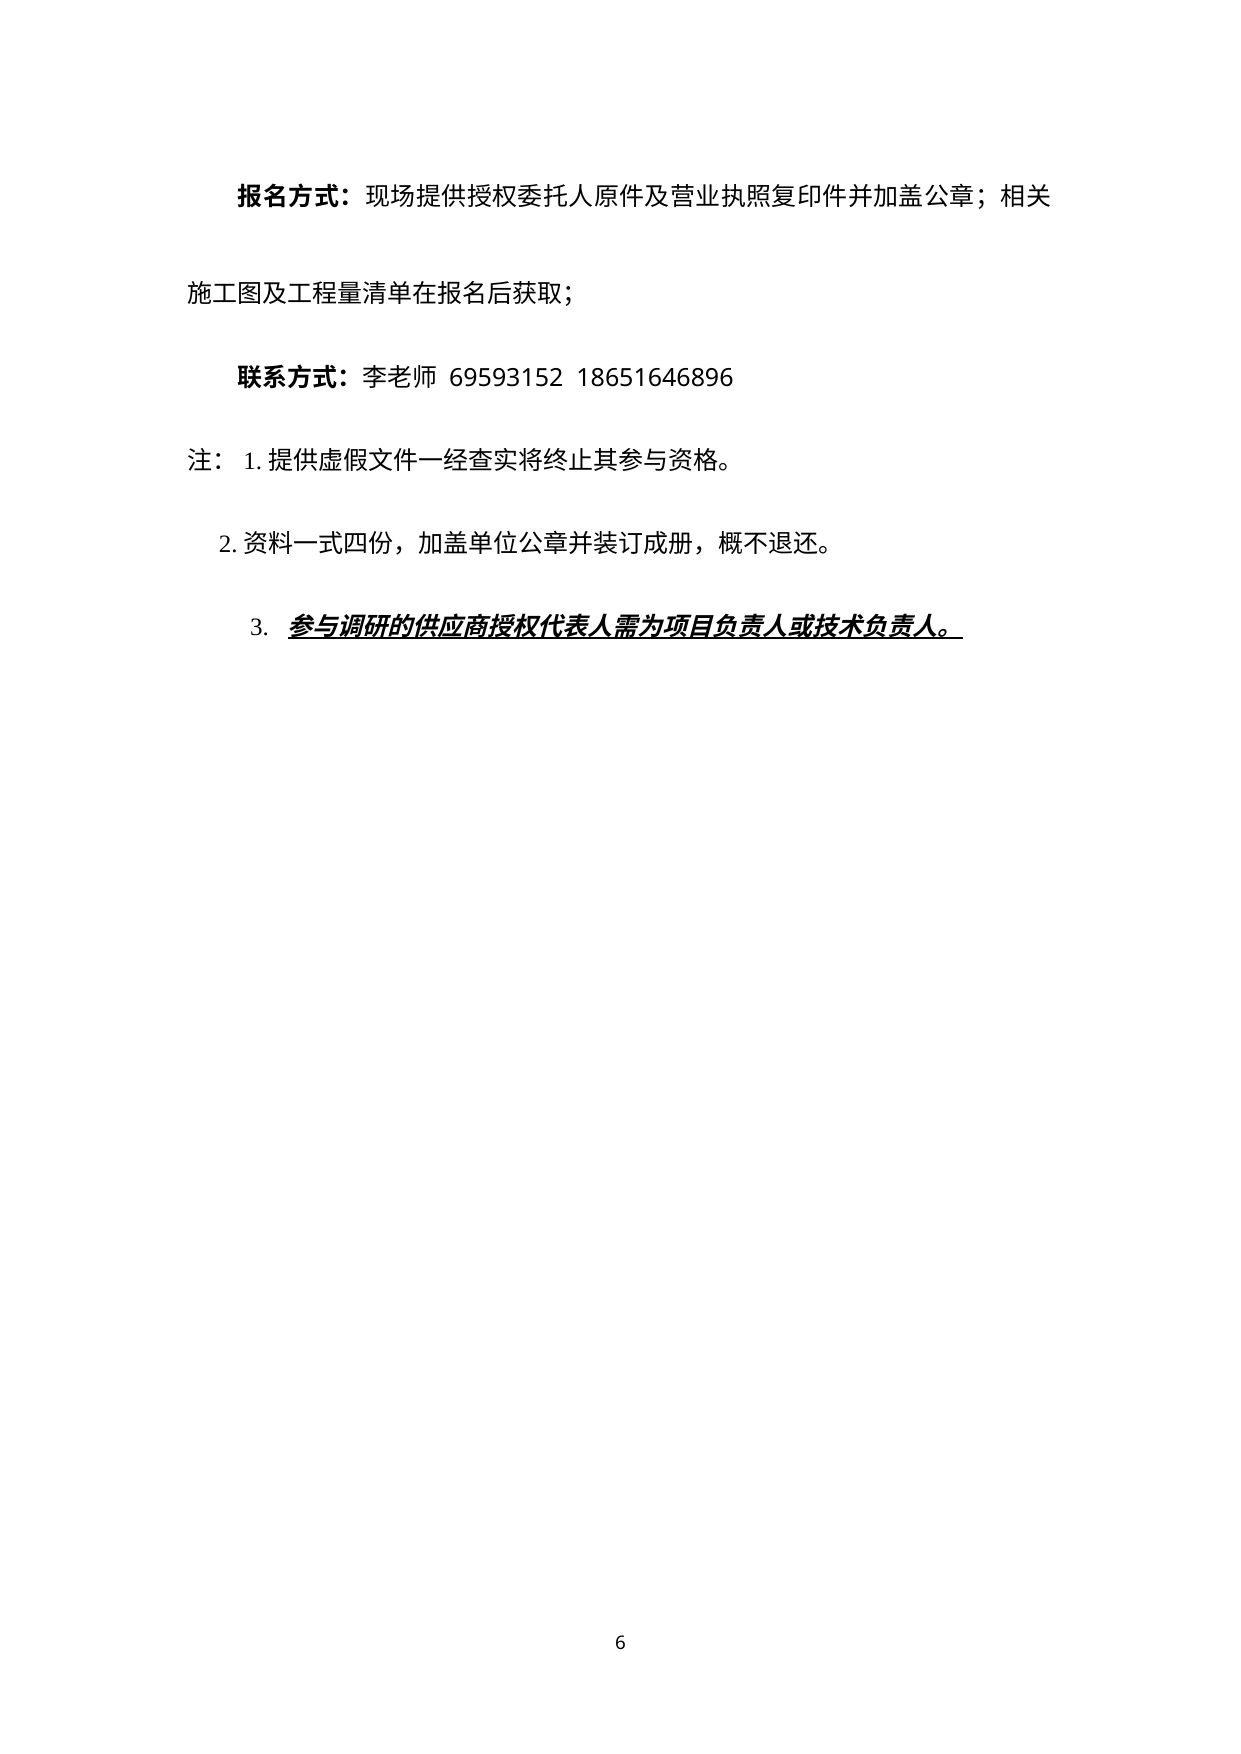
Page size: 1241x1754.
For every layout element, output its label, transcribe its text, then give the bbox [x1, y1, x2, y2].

text 2. 资料一式四份，加盖单位公章并装订成册，概不退还。 [187, 509, 1053, 574]
text 注： 1. 提供虚假文件一经查实将终止其参与资格。 [187, 426, 1053, 491]
list 参与调研的供应商授权代表人需为项目负责人或技术负责人。 [250, 592, 1053, 657]
text 联系方式：李老师 69593152 18651646896 [187, 343, 1053, 408]
text 报名方式：现场提供授权委托人原件及营业执照复印件并加盖公章；相关施工图及工程量清单在报名后获取； [187, 162, 1053, 324]
